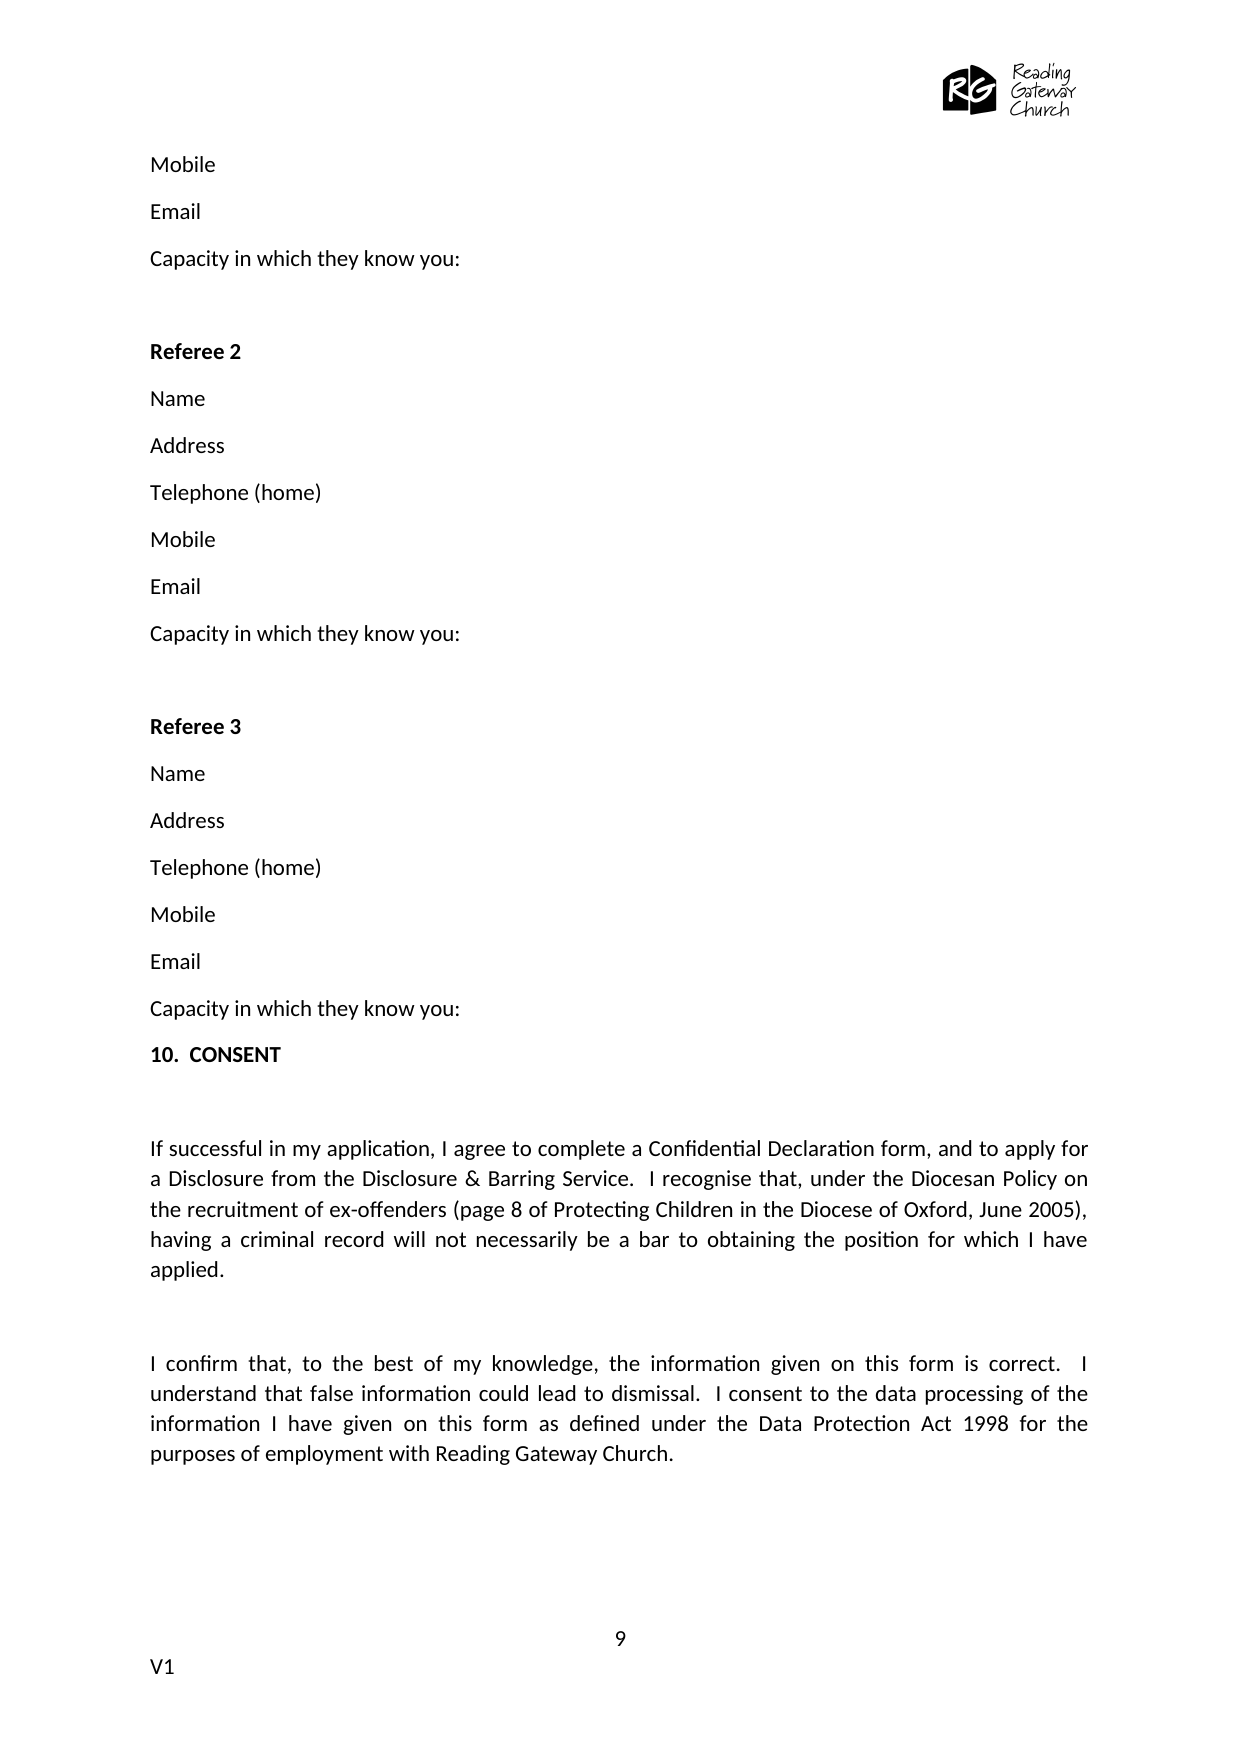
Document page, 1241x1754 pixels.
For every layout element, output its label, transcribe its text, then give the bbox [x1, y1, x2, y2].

text Capacity in which they know you: [150, 619, 1090, 647]
text Email [150, 197, 1090, 225]
text Mobile [150, 525, 1090, 553]
text Capacity in which they know you: [150, 994, 1090, 1022]
text Name [150, 759, 1090, 787]
text Email [150, 572, 1090, 600]
text Email [150, 947, 1090, 975]
text Referee 3 [150, 712, 1090, 741]
text If successful in my application, I agree to complete a Confidential Declaration form, and to apply for a Disclosure from the Disclosure & Barring Service. I recognise that, under the Diocesan Policy on the recruitment of ex-offenders (page 8 of Protecting Children in the Diocese of Oxford, June 2005), having a criminal record will not necessarily be a bar to obtaining the position for which I have applied. [150, 1134, 1090, 1283]
text I confirm that, to the best of my knowledge, the information given on this form is correct. I understand that false information could lead to dismissal. I consent to the data processing of the information I have given on this form as defined under the Data Protection Act 1998 for the purposes of employment with Reading Gateway Church. [150, 1349, 1090, 1468]
text Address [150, 431, 1090, 459]
text Address [150, 806, 1090, 834]
text Telephone (home) [150, 478, 1090, 506]
text Referee 2 [150, 337, 1090, 366]
text Name [150, 384, 1090, 412]
picture [927, 46, 1091, 133]
text Telephone (home) [150, 853, 1090, 881]
text Mobile [150, 150, 1090, 178]
text Capacity in which they know you: [150, 244, 1090, 272]
text Mobile [150, 900, 1090, 928]
text 10. CONSENT [150, 1041, 1090, 1069]
